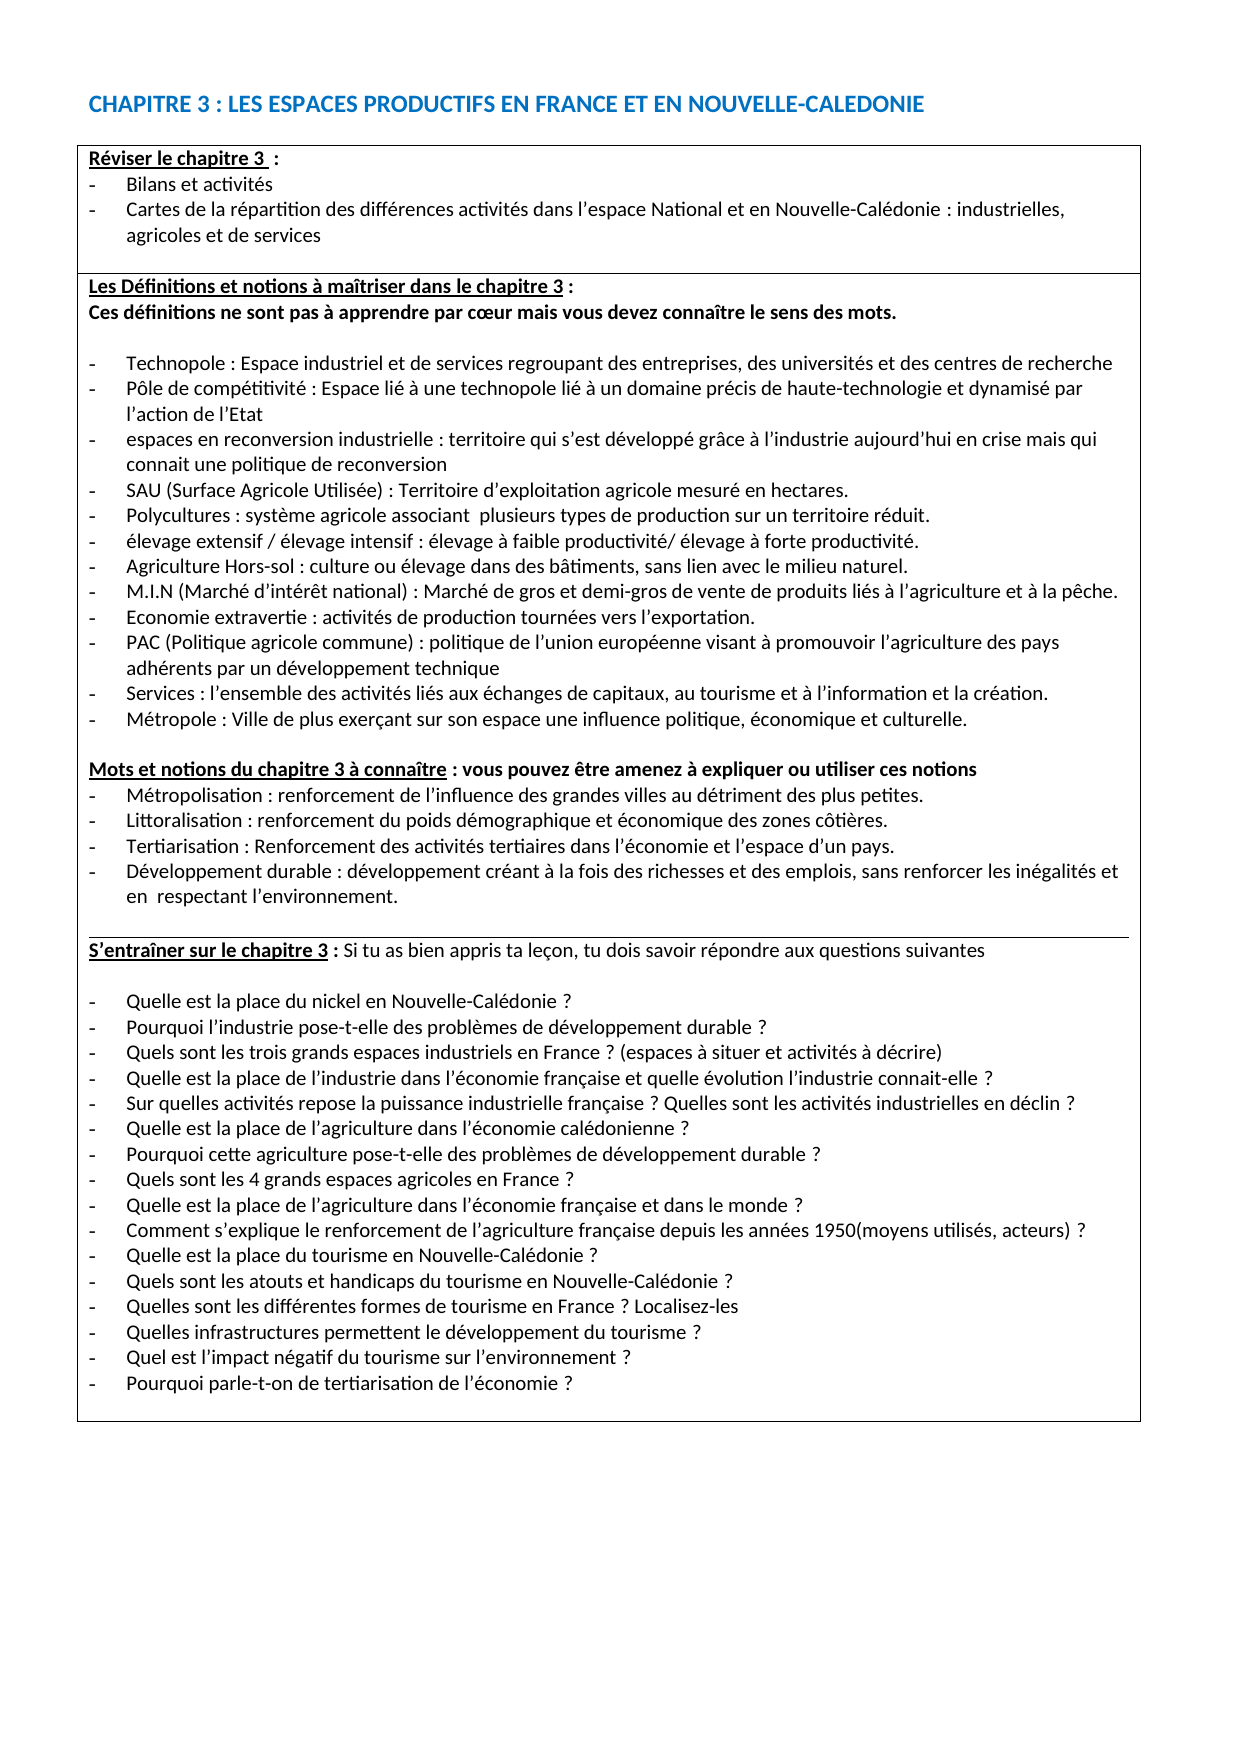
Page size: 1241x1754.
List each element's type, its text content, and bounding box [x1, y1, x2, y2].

table_header Réviser le chapitre 3 : Bilans et activités Cartes de la répartition des différences activités dans l’espace National et en Nouvelle-Calédonie : industrielles, agricoles et de services [78, 146, 1140, 273]
table_cell Les Définitions et notions à maîtriser dans le chapitre 3 : Ces définitions ne sont pas à apprendre par cœur mais vous devez connaître le sens des mots. Technopole : Espace industriel et de services regroupant des entreprises, des universités et des centres de recherche Pôle de compétitivité : Espace lié à une technopole lié à un domaine précis de haute-technologie et dynamisé par l’action de l’Etat espaces en reconversion industrielle : territoire qui s’est développé grâce à l’industrie aujourd’hui en crise mais qui connait une politique de reconversion SAU (Surface Agricole Utilisée) : Territoire d’exploitation agricole mesuré en hectares. Polycultures : système agricole associant plusieurs types de production sur un territoire réduit. élevage extensif / élevage intensif : élevage à faible productivité/ élevage à forte productivité. Agriculture Hors-sol : culture ou élevage dans des bâtiments, sans lien avec le milieu naturel. M.I.N (Marché d’intérêt national) : Marché de gros et demi-gros de vente de produits liés à l’agriculture et à la pêche. Economie extravertie : activités de production tournées vers l’exportation. PAC (Politique agricole commune) : politique de l’union européenne visant à promouvoir l’agriculture des pays adhérents par un développement technique Services : l’ensemble des activités liés aux échanges de capitaux, au tourisme et à l’information et la création. Métropole : Ville de plus exerçant sur son espace une influence politique, économique et culturelle. Mots et notions du chapitre 3 à connaître : vous pouvez être amenez à expliquer ou utiliser ces notions Métropolisation : renforcement de l’influence des grandes villes au détriment des plus petites. Littoralisation : renforcement du poids démographique et économique des zones côtières. Tertiarisation : Renforcement des activités tertiaires dans l’économie et l’espace d’un pays. Développement durable : développement créant à la fois des richesses et des emplois, sans renforcer les inégalités et en respectant l’environnement. S’entraîner sur le chapitre 3 : Si tu as bien appris ta leçon, tu dois savoir répondre aux questions suivantes Quelle est la place du nickel en Nouvelle-Calédonie ? Pourquoi l’industrie pose-t-elle des problèmes de développement durable ? Quels sont les trois grands espaces industriels en France ? (espaces à situer et activités à décrire) Quelle est la place de l’industrie dans l’économie française et quelle évolution l’industrie connait-elle ? Sur quelles activités repose la puissance industrielle française ? Quelles sont les activités industrielles en déclin ? Quelle est la place de l’agriculture dans l’économie calédonienne ? Pourquoi cette agriculture pose-t-elle des problèmes de développement durable ? Quels sont les 4 grands espaces agricoles en France ? Quelle est la place de l’agriculture dans l’économie française et dans le monde ? Comment s’explique le renforcement de l’agriculture française depuis les années 1950(moyens utilisés, acteurs) ? Quelle est la place du tourisme en Nouvelle-Calédonie ? Quels sont les atouts et handicaps du tourisme en Nouvelle-Calédonie ? Quelles sont les différentes formes de tourisme en France ? Localisez-les Quelles infrastructures permettent le développement du tourisme ? Quel est l’impact négatif du tourisme sur l’environnement ? Pourquoi parle-t-on de tertiarisation de l’économie ? [78, 274, 1140, 1421]
text CHAPITRE 3 : LES ESPACES PRODUCTIFS EN FRANCE ET EN NOUVELLE-CALEDONIE [89, 89, 1152, 119]
